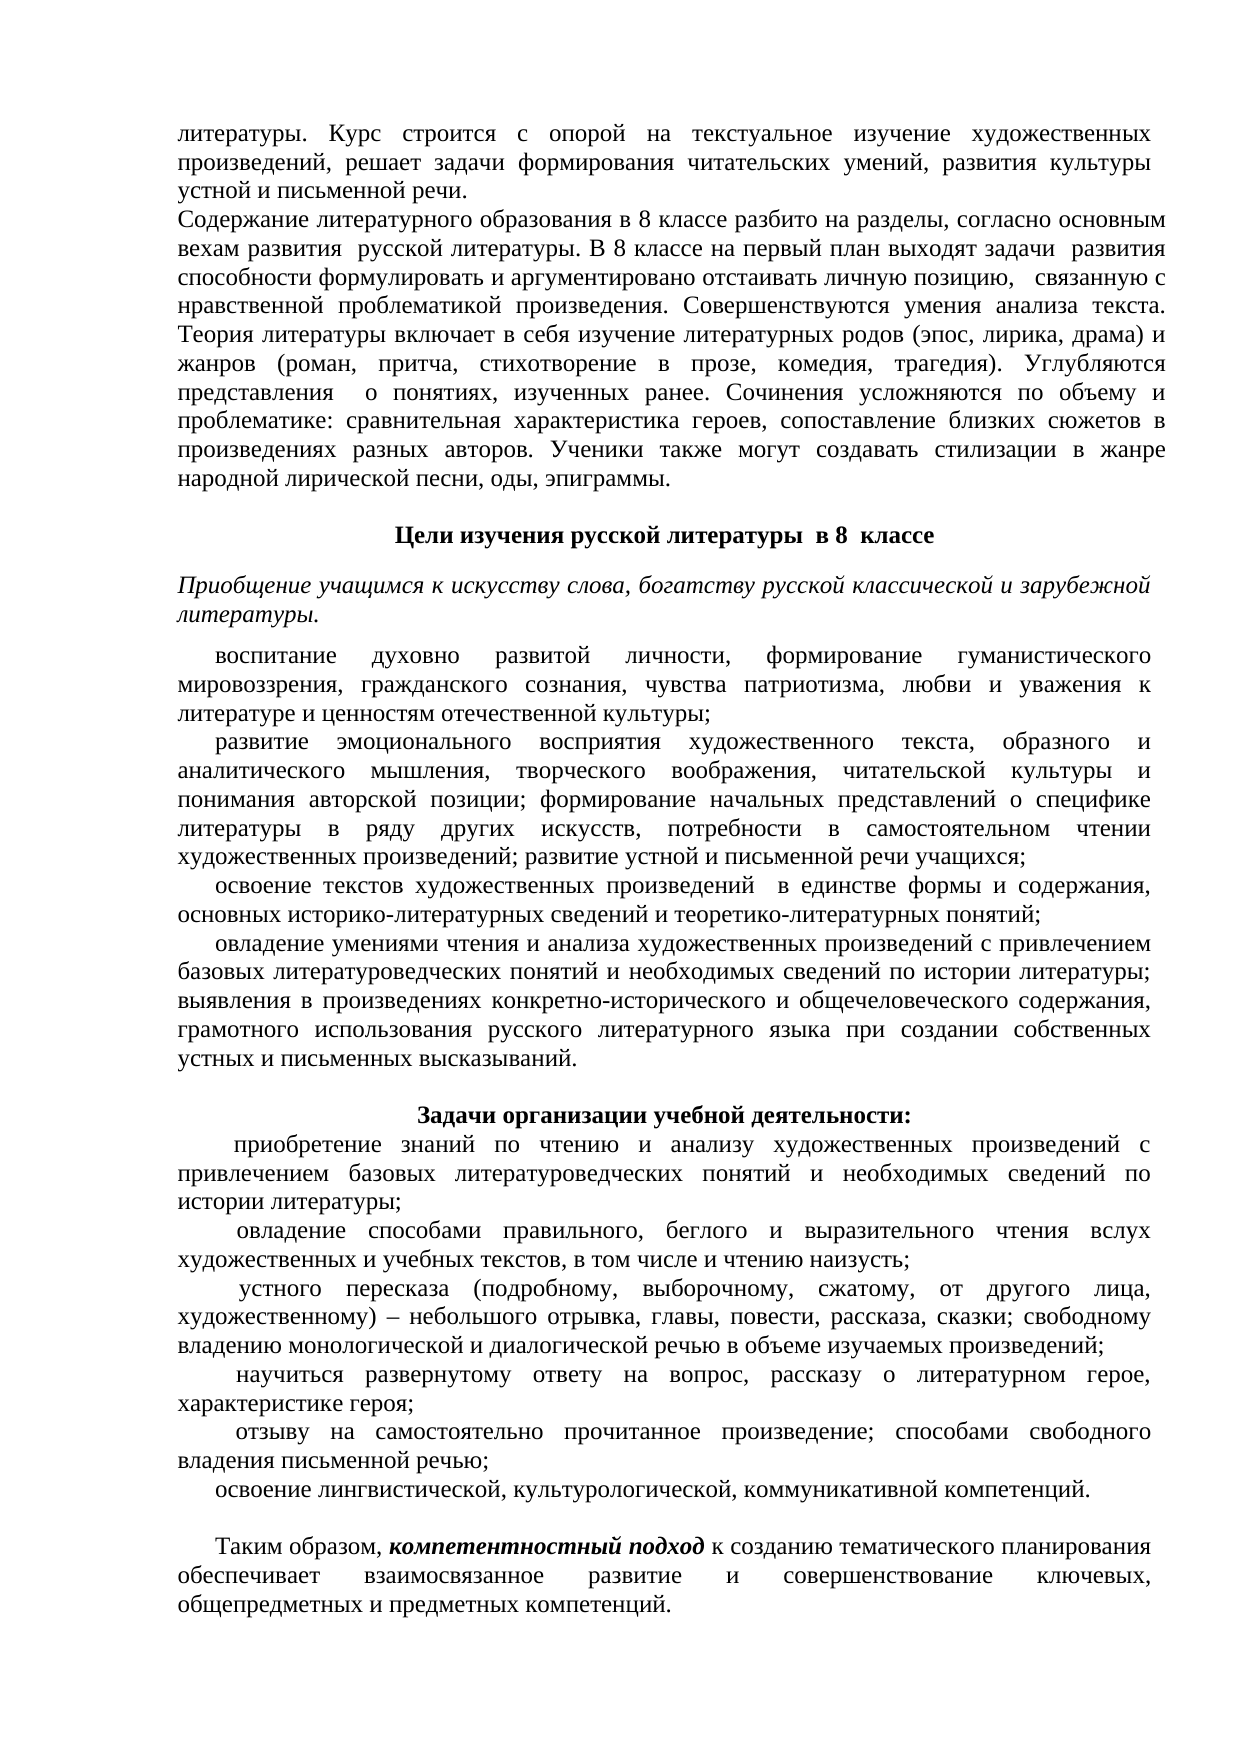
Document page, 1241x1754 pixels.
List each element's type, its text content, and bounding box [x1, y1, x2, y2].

text Задачи организации учебной деятельности: [177, 1100, 1152, 1129]
text овладение способами правильного, беглого и выразительного чтения вслух художественных и учебных текстов, в том числе и чтению наизусть; [177, 1215, 1152, 1273]
text научиться развернутому ответу на вопрос, рассказу о литературном герое, характеристике героя; [177, 1359, 1152, 1416]
text воспитание духовно развитой личности, формирование гуманистического мировоззрения, гражданского сознания, чувства патриотизма, любви и уважения к литературе и ценностям отечественной культуры; [177, 640, 1152, 726]
text Цели изучения русской литературы в 8 классе [177, 521, 1152, 549]
text устного пересказа (подробному, выборочному, сжатому, от другого лица, художественному) – небольшого отрывка, главы, повести, рассказа, сказки; свободному владению монологической и диалогической речью в объеме изучаемых произведений; [177, 1273, 1152, 1359]
text отзыву на самостоятельно прочитанное произведение; способами свободного владения письменной речью; [177, 1416, 1152, 1474]
text освоение текстов художественных произведений в единстве формы и содержания, основных историко-литературных сведений и теоретико-литературных понятий; [177, 870, 1152, 928]
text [177, 118, 1152, 204]
text Приобщение учащимся к искусству слова, богатству русской классической и зарубежной литературы. [177, 570, 1152, 628]
text приобретение знаний по чтению и анализу художественных произведений с привлечением базовых литературоведческих понятий и необходимых сведений по истории литературы; [177, 1129, 1152, 1215]
text Таким образом, компетентностный подход к созданию тематического планирования обеспечивает взаимосвязанное развитие и совершенствование ключевых, общепредметных и предметных компетенций. [177, 1531, 1152, 1618]
text развитие эмоционального восприятия художественного текста, образного и аналитического мышления, творческого воображения, читательской культуры и понимания авторской позиции; формирование начальных представлений о специфике литературы в ряду других искусств, потребности в самостоятельном чтении художественных произведений; развитие устной и письменной речи учащихся; [177, 726, 1152, 870]
text овладение умениями чтения и анализа художественных произведений с привлечением базовых литературоведческих понятий и необходимых сведений по истории литературы; выявления в произведениях конкретно-исторического и общечеловеческого содержания, грамотного использования русского литературного языка при создании собственных устных и письменных высказываний. [177, 928, 1152, 1071]
text освоение лингвистической, культурологической, коммуникативной компетенций. [177, 1474, 1152, 1503]
text Содержание литературного образования в 8 классе разбито на разделы, согласно основным вехам развития русской литературы. В 8 классе на первый план выходят задачи развития способности формулировать и аргументировано отстаивать личную позицию, связанную с нравственной проблематикой произведения. Совершенствуются умения анализа текста. Теория литературы включает в себя изучение литературных родов (эпос, лирика, драма) и жанров (роман, притча, стихотворение в прозе, комедия, трагедия). Углубляются представления о понятиях, изученных ранее. Сочинения усложняются по объему и проблематике: сравнительная характеристика героев, сопоставление близких сюжетов в произведениях разных авторов. Ученики также могут создавать стилизации в жанре народной лирической песни, оды, эпиграммы. [177, 204, 1167, 492]
